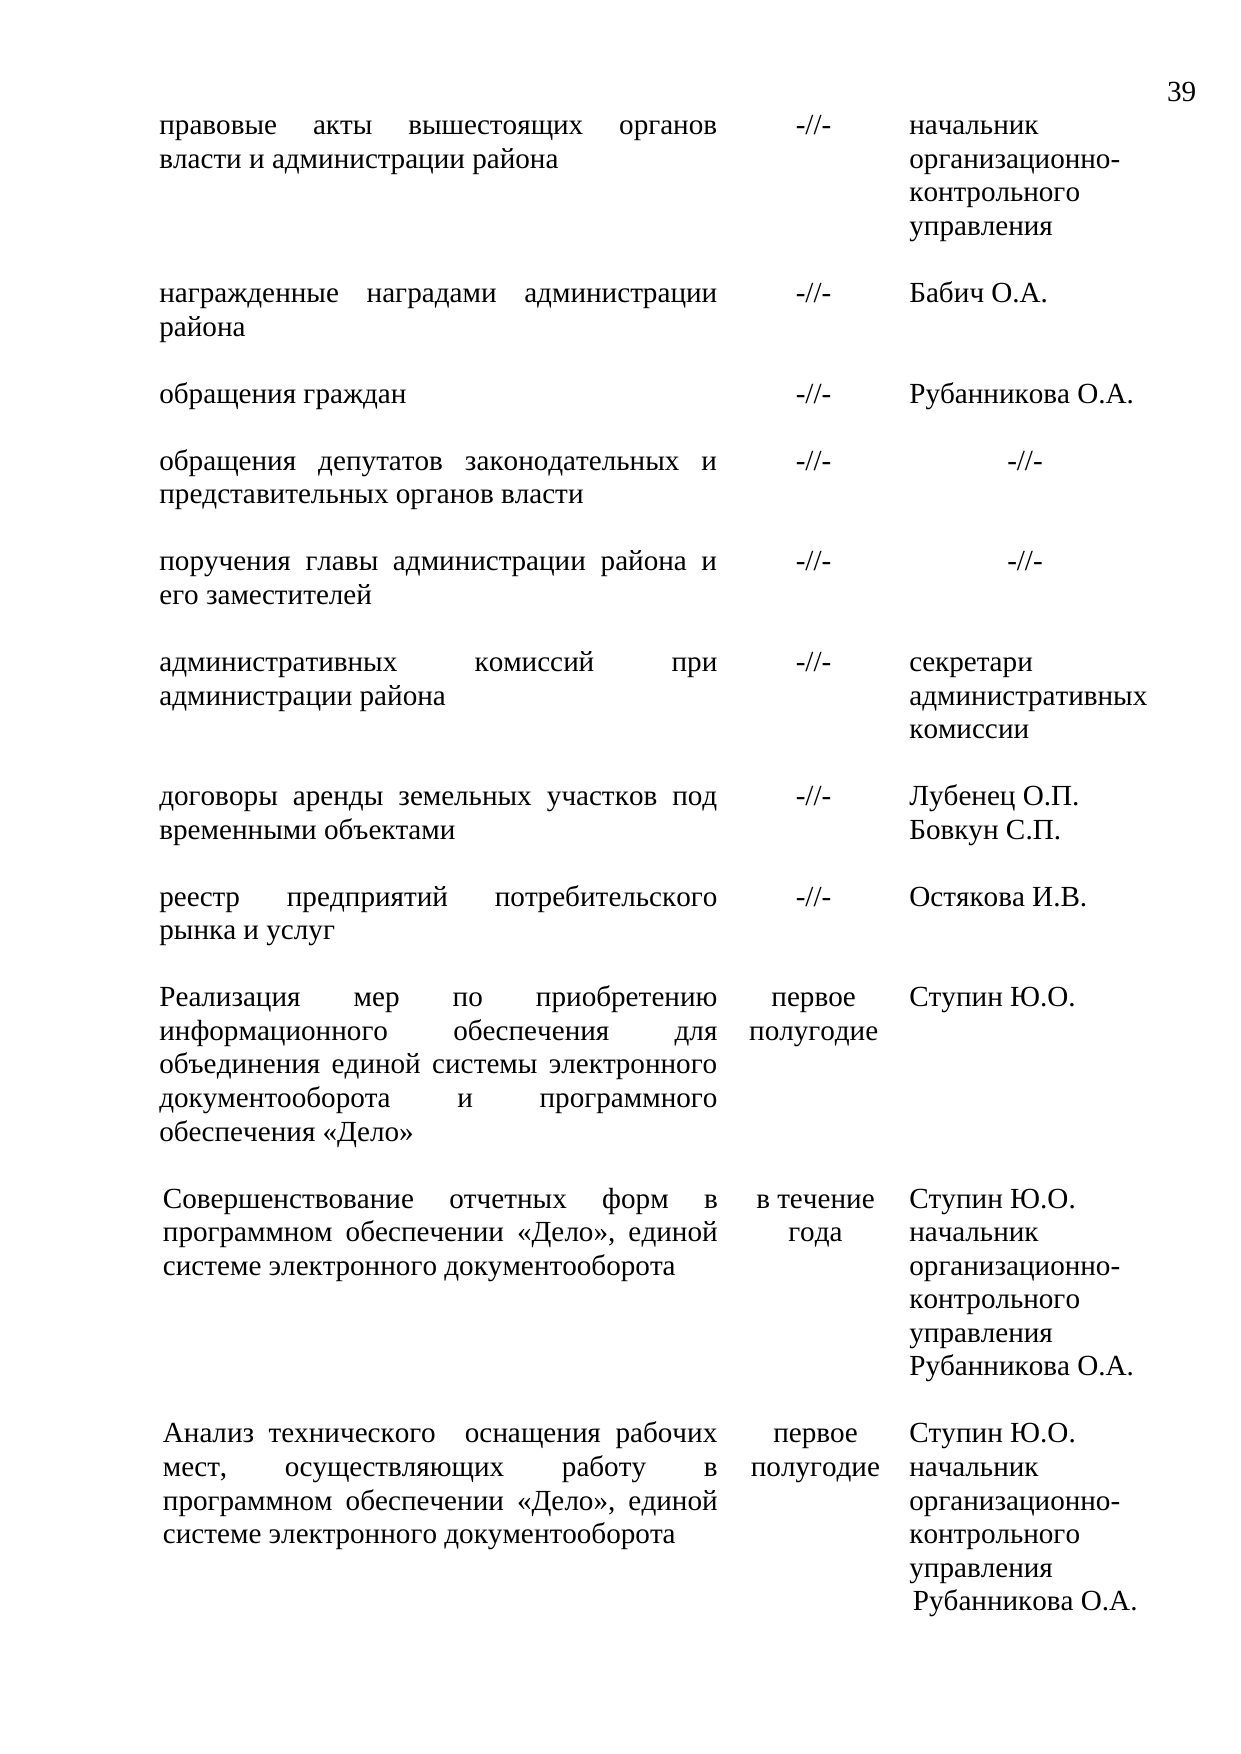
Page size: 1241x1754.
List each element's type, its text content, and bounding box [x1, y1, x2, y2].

table_cell первое полугодие [729, 1416, 898, 1650]
table_cell Ступин Ю.О. [898, 980, 1152, 1181]
table_cell -//- [729, 108, 898, 275]
table_cell Рубанникова О.А. [898, 376, 1152, 443]
table_cell правовые акты вышестоящих органов власти и администрации района [148, 108, 729, 275]
table_cell обращения граждан [148, 376, 729, 443]
table_cell реестр предприятий потребительского рынка и услуг [148, 879, 729, 979]
table_cell Анализ технического оснащения рабочих мест, осуществляющих работу в программном обеспечении «Дело», единой системе электронного документооборота [148, 1416, 729, 1650]
table_cell секретари административных комиссии [898, 644, 1152, 778]
table_cell -//- [729, 443, 898, 543]
table_cell договоры аренды земельных участков под временными объектами [148, 778, 729, 879]
table_cell Бабич О.А. [898, 275, 1152, 376]
table_cell -//- [898, 544, 1152, 644]
table_cell первое полугодие [729, 980, 898, 1181]
table_cell -//- [729, 778, 898, 879]
table_cell -//- [729, 644, 898, 778]
table_cell -//- [898, 443, 1152, 543]
table_cell -//- [729, 544, 898, 644]
table_cell административных комиссий при администрации района [148, 644, 729, 778]
table_cell обращения депутатов законодательных и представительных органов власти [148, 443, 729, 543]
table_cell начальник организационно-контрольного управления [898, 108, 1152, 275]
table_cell Совершенствование отчетных форм в программном обеспечении «Дело», единой системе электронного документооборота [148, 1181, 729, 1416]
table_cell награжденные наградами администрации района [148, 275, 729, 376]
table_cell поручения главы администрации района и его заместителей [148, 544, 729, 644]
table_cell Лубенец О.П. Бовкун С.П. [898, 778, 1152, 879]
table_cell Остякова И.В. [898, 879, 1152, 979]
table_cell Ступин Ю.О. начальник организационно-контрольного управления Рубанникова О.А. [898, 1416, 1152, 1650]
table_cell Ступин Ю.О. начальник организационно-контрольного управления Рубанникова О.А. [898, 1181, 1152, 1416]
table_cell в течение года [729, 1181, 898, 1416]
table_cell Реализация мер по приобретению информационного обеспечения для объединения единой системы электронного документооборота и программного обеспечения «Дело» [148, 980, 729, 1181]
table_cell -//- [729, 275, 898, 376]
table_cell -//- [729, 376, 898, 443]
table_cell -//- [729, 879, 898, 979]
